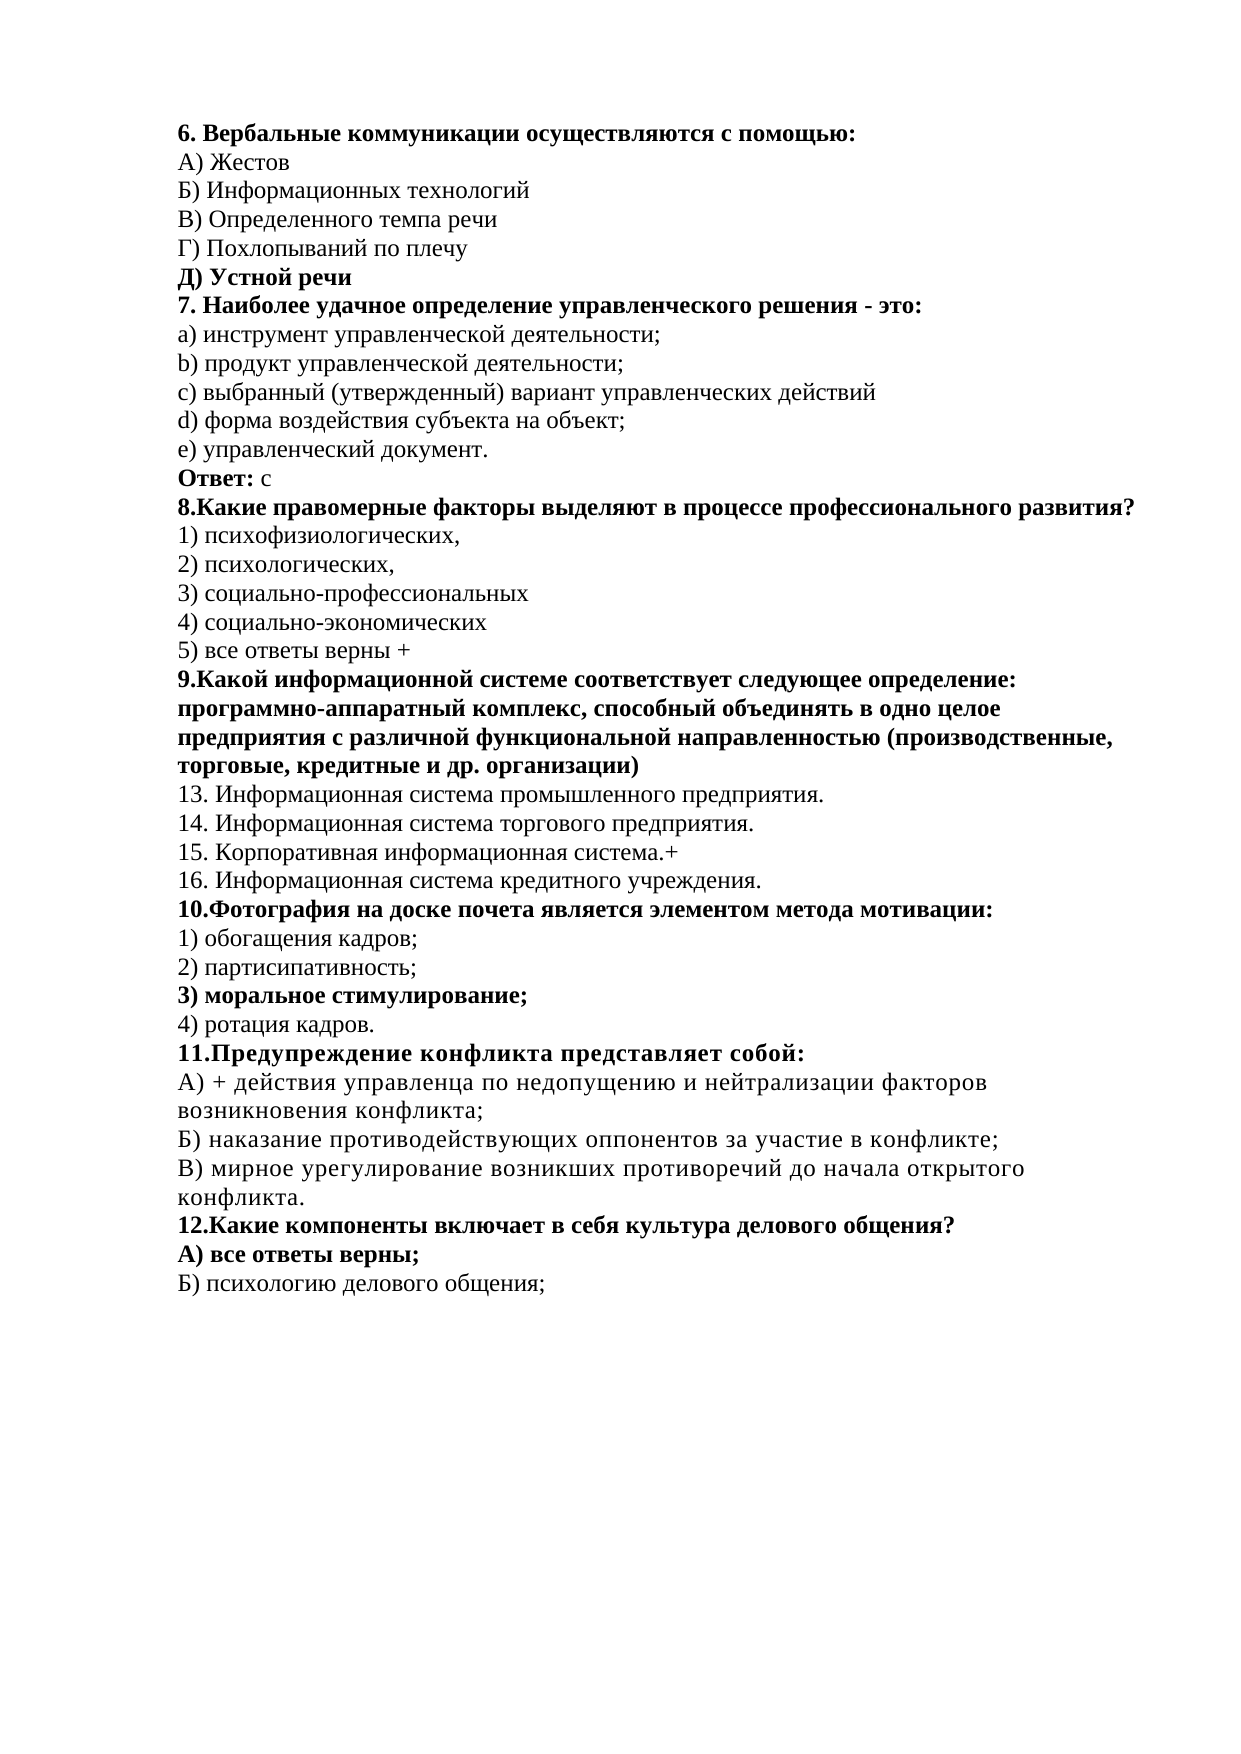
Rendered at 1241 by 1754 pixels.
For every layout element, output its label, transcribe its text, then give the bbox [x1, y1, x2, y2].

text Б) наказание противодействующих оппонентов за участие в конфликте; [177, 1124, 1152, 1153]
text 9.Какой информационной системе соответствует следующее определение: программно-аппаратный комплекс, способный объединять в одно целое предприятия с различной функциональной направленностью (производственные, торговые, кредитные и др. организации) [177, 664, 1152, 779]
text А) Жестов [177, 147, 1152, 176]
list Информационная система торгового предприятия. [177, 808, 1152, 837]
list Корпоративная информационная система.+ [177, 837, 1152, 866]
text 11.Предупреждение конфликта представляет собой: [177, 1038, 1152, 1067]
text А) все ответы верны; [177, 1239, 1152, 1268]
text 7. Наиболее удачное определение управленческого решения - это: [177, 291, 1152, 319]
text 4) ротация кадров. [177, 1009, 1152, 1038]
text 10.Фотография на доске почета является элементом метода мотивации: [177, 894, 1152, 923]
list Информационная система промышленного предприятия. [177, 779, 1152, 808]
text 2) партисипативность; [177, 952, 1152, 981]
text b) продукт управленческой деятельности; [177, 348, 1152, 377]
text В) мирное урегулирование возникших противоречий до начала открытого конфликта. [177, 1153, 1152, 1211]
text 4) социально-экономических [177, 607, 1152, 636]
text В) Определенного темпа речи [177, 204, 1152, 233]
text 5) все ответы верны + [177, 636, 1152, 664]
text 8.Какие правомерные факторы выделяют в процессе профессионального развития? [177, 492, 1152, 521]
text 1) психофизиологических, [177, 521, 1152, 549]
text 6. Вербальные коммуникации осуществляются с помощью: [177, 118, 1152, 147]
text c) выбранный (утвержденный) вариант управленческих действий [177, 377, 1152, 406]
text Б) психологию делового общения; [177, 1268, 1152, 1297]
text 3) социально-профессиональных [177, 578, 1152, 607]
text d) форма воздействия субъекта на объект; [177, 406, 1152, 434]
text 1) обогащения кадров; [177, 923, 1152, 952]
text А) + действия управленца по недопущению и нейтрализации факторов возникновения конфликта; [177, 1067, 1152, 1124]
text Б) Информационных технологий [177, 176, 1152, 204]
text 2) психологических, [177, 549, 1152, 578]
text e) управленческий документ. [177, 434, 1152, 463]
list Информационная система кредитного учреждения. [177, 866, 1152, 894]
text Д) Устной речи [177, 262, 1152, 291]
text a) инструмент управленческой деятельности; [177, 319, 1152, 348]
text Г) Похлопываний по плечу [177, 233, 1152, 262]
text 12.Какие компоненты включает в себя культура делового общения? [177, 1211, 1152, 1239]
text Ответ: с [177, 463, 1152, 492]
text 3) моральное стимулирование; [177, 981, 1152, 1009]
